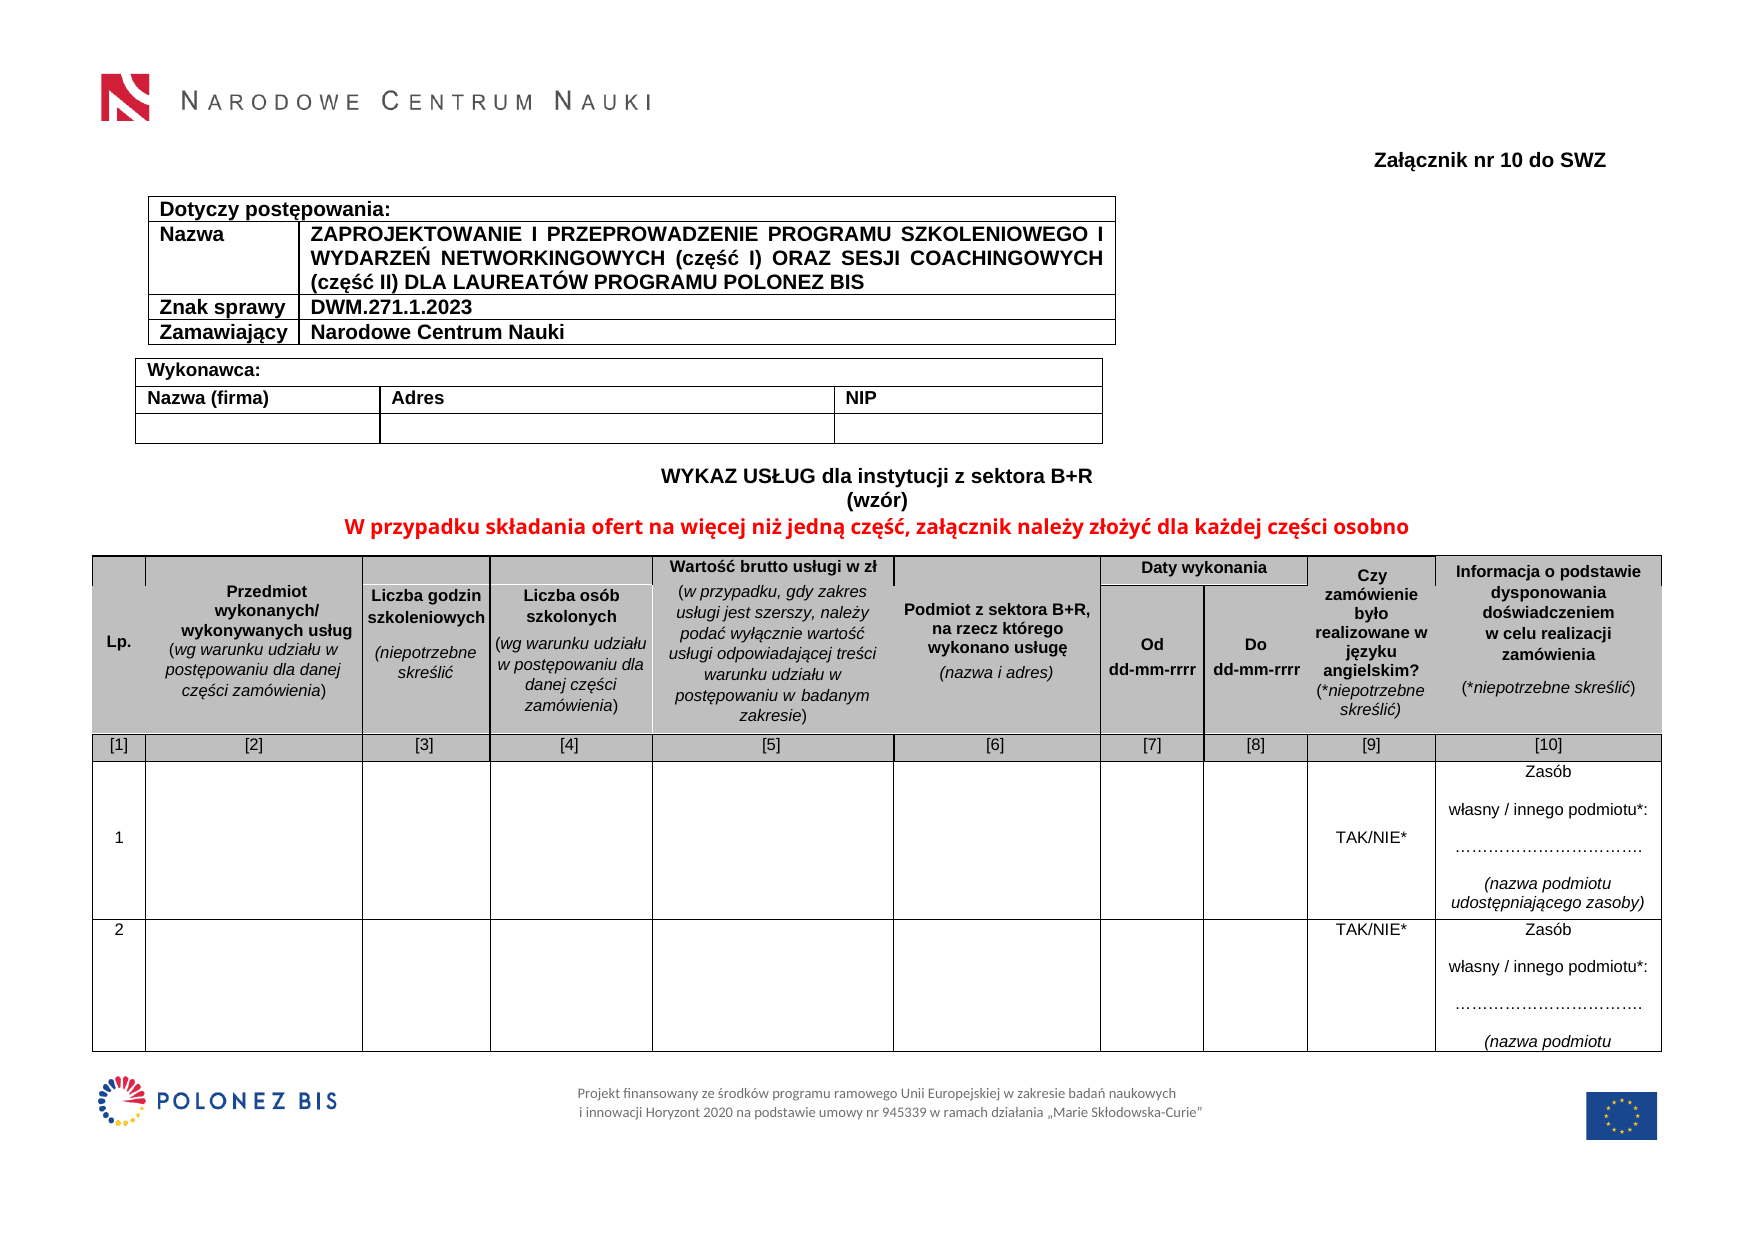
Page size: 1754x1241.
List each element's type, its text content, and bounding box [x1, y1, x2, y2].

table_cell [1204, 762, 1307, 918]
table_cell DWM.271.1.2023 [300, 295, 1115, 318]
table_cell Adres [381, 387, 834, 413]
table_cell ZAPROJEKTOWANIE I PRZEPROWADZENIE PROGRAMU SZKOLENIOWEGO I WYDARZEŃ NETWORKINGOWYCH (część I) ORAZ SESJI COACHINGOWYCH (część II) DLA LAUREATÓW PROGRAMU POLONEZ BIS [300, 222, 1115, 293]
table_cell TAK/NIE* [1308, 762, 1435, 918]
table_cell [1101, 920, 1203, 1051]
table_cell 1 [93, 762, 145, 918]
table_cell [363, 762, 490, 918]
table_cell NIP [835, 387, 1102, 413]
table_cell [1101, 762, 1203, 918]
table_cell [146, 920, 362, 1051]
table_cell TAK/NIE* [1308, 920, 1435, 1051]
table_cell Liczba godzin szkoleniowych (niepotrzebne skreślić [363, 585, 489, 733]
table_cell [491, 762, 652, 918]
table_cell Narodowe Centrum Nauki [300, 320, 1115, 343]
table_header Informacja o podstawie dysponowania doświadczeniem w celu realizacji zamówienia (*niepotrzebne skreślić) [1435, 556, 1662, 733]
table_cell Od dd-mm-rrrr [1101, 586, 1203, 733]
table_cell [6] [895, 735, 1100, 761]
table_cell Do dd-mm-rrrr [1205, 586, 1307, 733]
table_cell [894, 920, 1100, 1051]
table_cell [10] [1436, 735, 1661, 761]
table_cell [653, 920, 893, 1051]
table_header Dotyczy postępowania: [149, 197, 1115, 221]
table_header Czy zamówienie było realizowane w języku angielskim? (*niepotrzebne skreślić) [1307, 557, 1435, 733]
text Załącznik nr 10 do SWZ [148, 148, 1606, 172]
table_cell [5] [653, 735, 893, 761]
table_cell [1204, 920, 1307, 1051]
table_cell [653, 762, 893, 918]
table_header Daty wykonania [1101, 557, 1307, 584]
table_cell [491, 920, 652, 1051]
table_cell [381, 414, 834, 442]
table_cell [8] [1205, 735, 1307, 761]
table_cell Liczba osób szkolonych (wg warunku udziału w postępowaniu dla danej części zamówienia) [491, 585, 652, 733]
table_cell [894, 762, 1100, 918]
table_cell 2 [93, 920, 145, 1051]
table_cell [9] [1308, 735, 1435, 761]
text (wzór) [148, 488, 1606, 512]
table_cell [136, 414, 379, 442]
table_header Podmiot z sektora B+R, na rzecz którego wykonano usługę (nazwa i adres) [894, 557, 1100, 733]
table_cell Zamawiający [149, 320, 298, 343]
table_cell [2] [146, 735, 362, 761]
table_cell Znak sprawy [149, 295, 298, 318]
table_cell Nazwa [149, 222, 298, 293]
table_header [363, 557, 489, 584]
table_cell [835, 414, 1102, 442]
table_cell Zasób własny / innego podmiotu*: ……………………………. (nazwa podmiotu udostępniającego zasoby) [1436, 762, 1661, 918]
table_cell [1] [93, 735, 145, 761]
picture [1586, 1092, 1658, 1140]
table_header Lp. [92, 557, 145, 733]
table_cell [146, 762, 362, 918]
text WYKAZ USŁUG dla instytucji z sektora B+R [148, 464, 1606, 488]
table_cell [363, 920, 490, 1051]
table_header Wykonawca: [136, 359, 1102, 386]
table_header Przedmiot wykonanych/ wykonywanych usług (wg warunku udziału w postępowaniu dla danej części zamówienia) [145, 557, 362, 733]
table_cell Nazwa (firma) [136, 387, 379, 413]
table_header Wartość brutto usługi w zł (w przypadku, gdy zakres usługi jest szerszy, należy podać wyłącznie wartość usługi odpowiadającej treści warunku udziału w postępowaniu w badanym zakresie) [653, 557, 894, 733]
table_cell [7] [1101, 735, 1203, 761]
table_cell [3] [363, 735, 489, 761]
table_cell Zasób własny / innego podmiotu*: ……………………………. (nazwa podmiotu udostępniającego zasoby) [1436, 920, 1661, 1051]
text W przypadku składania ofert na więcej niż jedną część, załącznik należy złożyć dla każdej części osobno [148, 512, 1606, 541]
table_header [491, 557, 652, 584]
table_cell [4] [491, 735, 652, 761]
